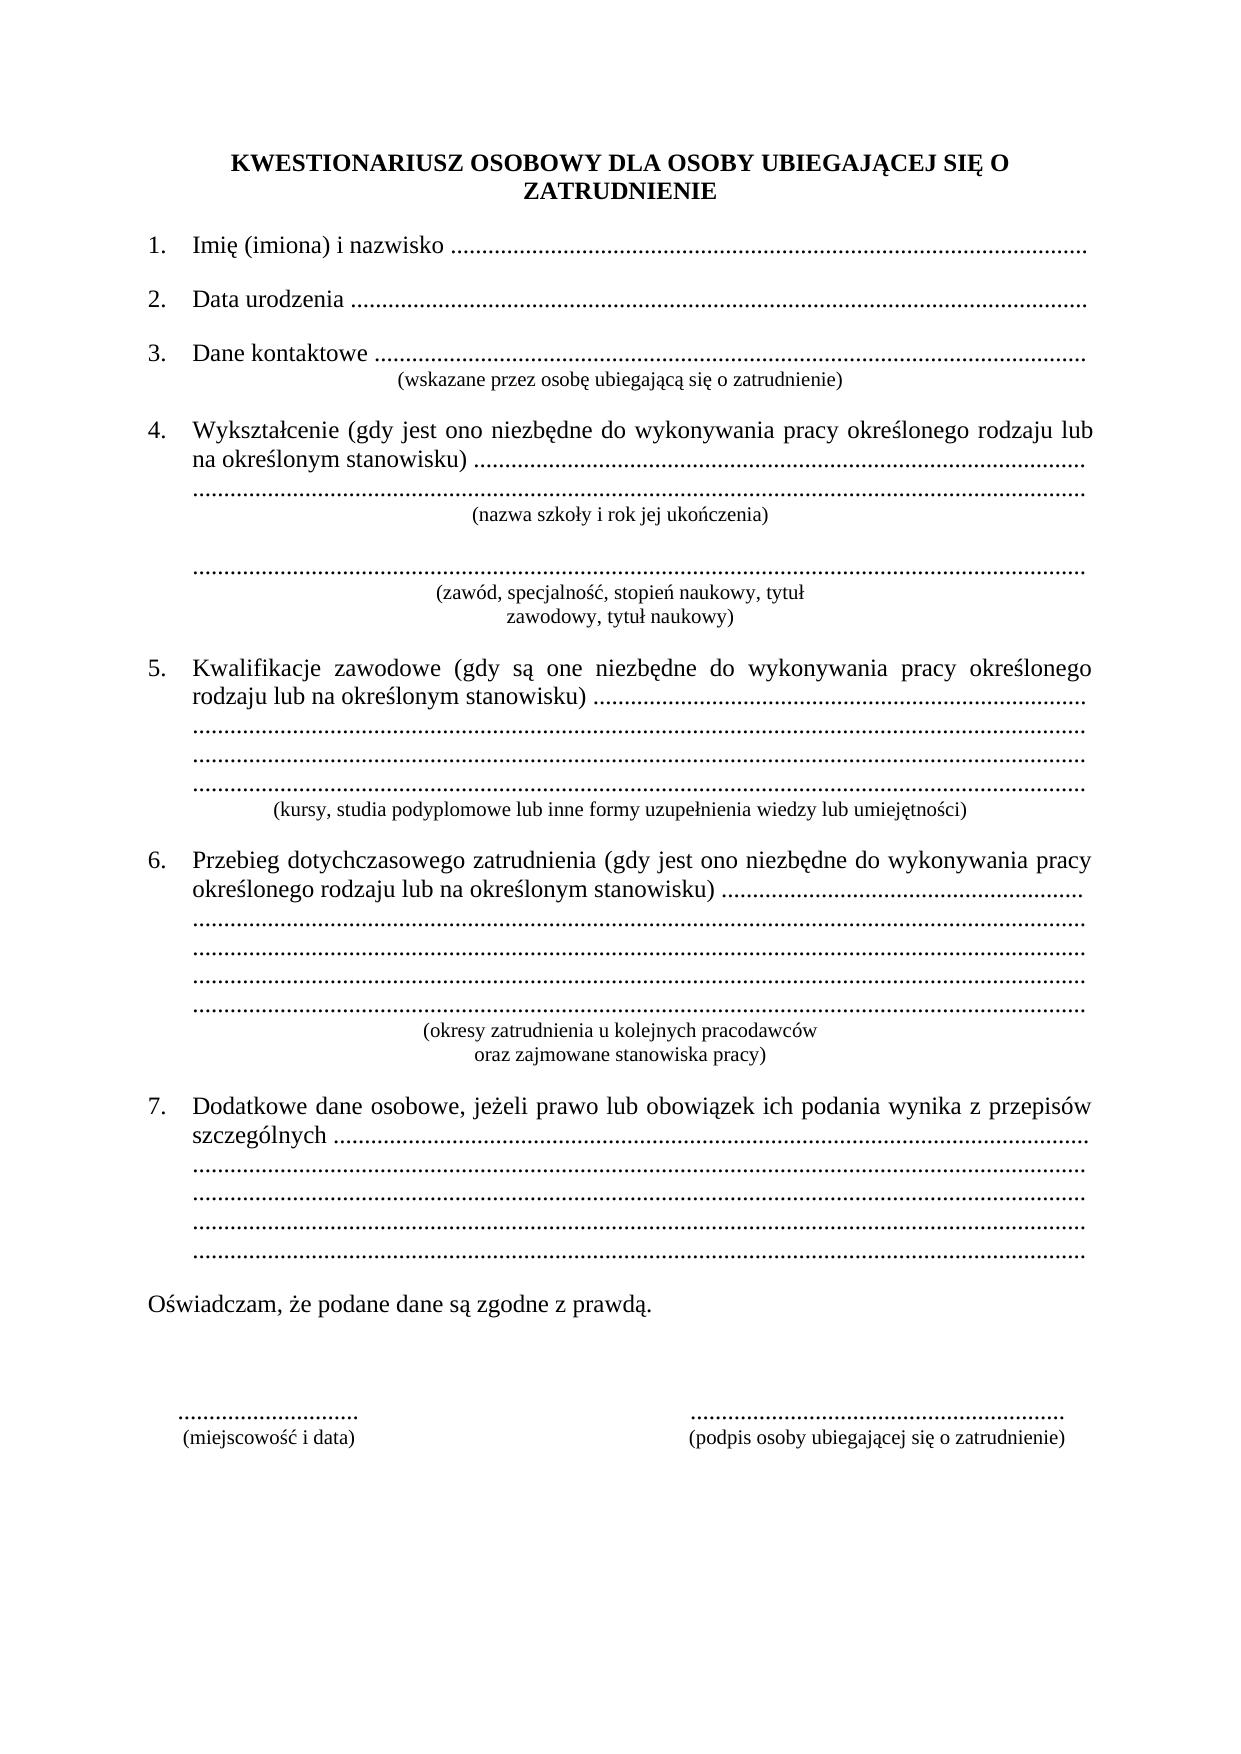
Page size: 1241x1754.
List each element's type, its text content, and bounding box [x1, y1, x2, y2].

text 1. Imię (imiona) i nazwisko ...................................................................................................... [148, 230, 1092, 259]
text (wskazane przez osobę ubiegającą się o zatrudnienie) [148, 366, 1092, 391]
text 5. Kwalifikacje zawodowe (gdy są one niezbędne do wykonywania pracy określonego rodzaju lub na określonym stanowisku) ............................................................................... [148, 653, 1092, 710]
text ............................................................................................................................................... [192, 1235, 1094, 1264]
text ............................................................................................................................................... [192, 551, 1094, 579]
text ............................................................................................................................................... [192, 739, 1094, 768]
text zawodowy, tytuł naukowy) [148, 604, 1092, 628]
text ............................................................................................................................................... [192, 768, 1094, 796]
text (kursy, studia podyplomowe lub inne formy uzupełnienia wiedzy lub umiejętności) [148, 796, 1092, 821]
text oraz zajmowane stanowiska pracy) [148, 1042, 1092, 1066]
text (zawód, specjalność, stopień naukowy, tytuł [148, 579, 1092, 604]
subtitle KWESTIONARIUSZ OSOBOWY DLA OSOBY UBIEGAJĄCEJ SIĘ O ZATRUDNIENIE [148, 148, 1092, 205]
text (okresy zatrudnienia u kolejnych pracodawców [148, 1018, 1092, 1042]
text ............................................................................................................................................... [192, 961, 1094, 989]
text ............................................................................................................................................... [192, 989, 1094, 1018]
text 7. Dodatkowe dane osobowe, jeżeli prawo lub obowiązek ich podania wynika z przepisów szczególnych ......................................................................................................................... [148, 1091, 1092, 1149]
text 3. Dane kontaktowe .................................................................................................................. [148, 338, 1092, 366]
text ............................................................................................................................................... [192, 1177, 1094, 1206]
text 4. Wykształcenie (gdy jest ono niezbędne do wykonywania pracy określonego rodzaju lub na określonym stanowisku) .................................................................................................. [148, 416, 1094, 473]
text (nazwa szkoły i rok jej ukończenia) [148, 502, 1092, 526]
text ............................. ............................................................ [177, 1396, 1092, 1425]
text ............................................................................................................................................... [192, 903, 1094, 932]
text ............................................................................................................................................... [192, 473, 1094, 502]
text 6. Przebieg dotychczasowego zatrudnienia (gdy jest ono niezbędne do wykonywania pracy określonego rodzaju lub na określonym stanowisku) .......................................................... [148, 846, 1092, 903]
text ............................................................................................................................................... [192, 1206, 1094, 1235]
text ............................................................................................................................................... [192, 1149, 1094, 1177]
text ............................................................................................................................................... [192, 710, 1094, 739]
text Oświadczam, że podane dane są zgodne z prawdą. [148, 1289, 1092, 1317]
text (miejscowość i data) (podpis osoby ubiegającej się o zatrudnienie) [183, 1425, 1092, 1449]
text ............................................................................................................................................... [192, 932, 1094, 961]
text 2. Data urodzenia ...................................................................................................................... [148, 284, 1092, 313]
